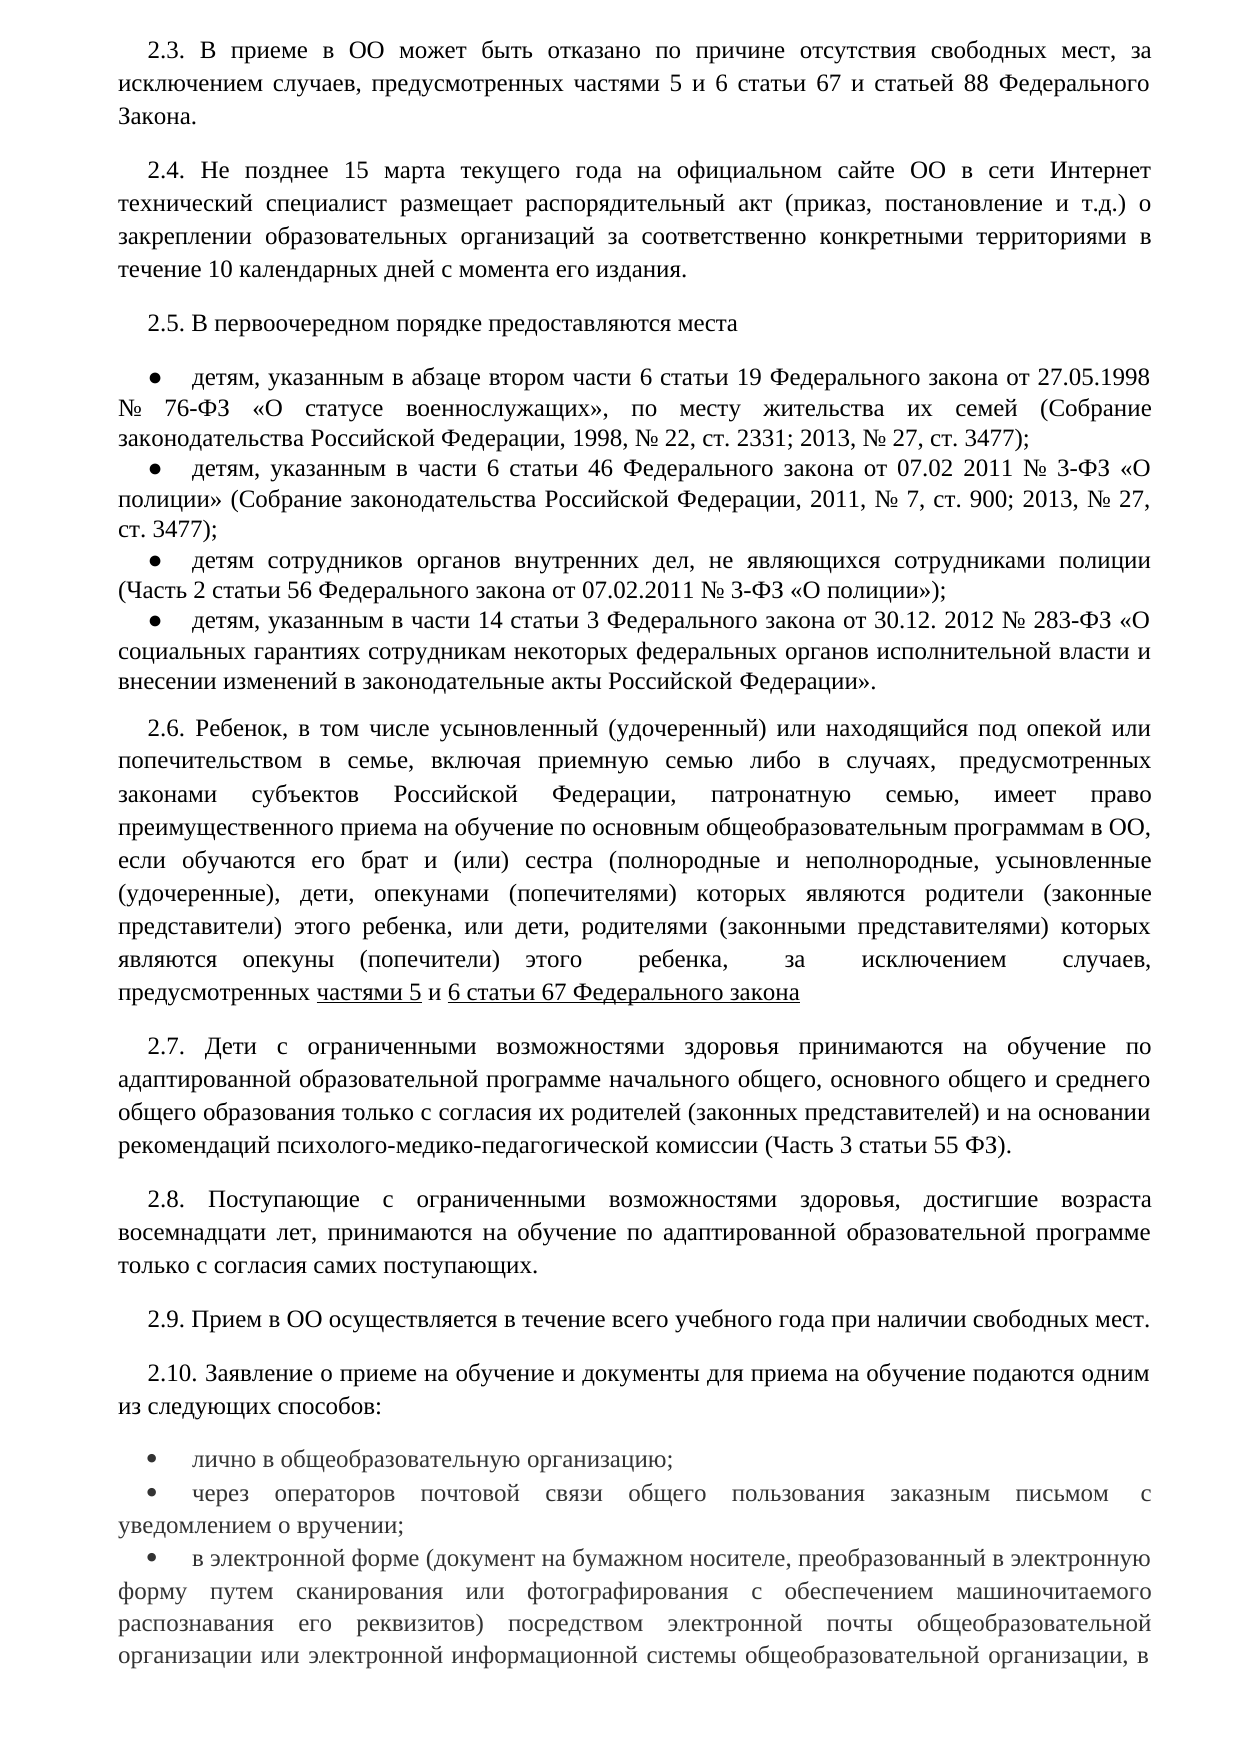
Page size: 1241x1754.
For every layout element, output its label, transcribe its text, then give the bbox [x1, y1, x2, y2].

list В первоочередном порядке предоставляются места [147, 308, 1209, 337]
list В приеме в ОО может быть отказано по причине отсутствия свободных мест, за исключением случаев, предусмотренных частями 5 и 6 статьи 67 и статьей 88 Федерального Закона. [118, 35, 1151, 130]
list детям, указанным в части 14 статьи 3 Федерального закона от 30.12. 2012 № 283-ФЗ «О социальных гарантиях сотрудникам некоторых федеральных органов исполнительной власти и внесении изменений в законодательные акты Российской Федерации». [118, 606, 1152, 695]
list Не позднее 15 марта текущего года на официальном сайте ОО в сети Интернет технический специалист размещает распорядительный акт (приказ, постановление и т.д.) о закреплении образовательных организаций за соответственно конкретными территориями в течение 10 календарных дней с момента его издания. [118, 155, 1151, 283]
list в электронной форме (документ на бумажном носителе, преобразованный в электронную форму путем сканирования или фотографирования с обеспечением машиночитаемого распознавания его реквизитов) посредством электронной почты общеобразовательной организации или электронной информационной системы общеобразовательной организации, в [118, 1543, 1152, 1669]
list Прием в ОО осуществляется в течение всего учебного года при наличии свободных мест. [147, 1304, 1209, 1332]
list детям, указанным в абзаце втором части 6 статьи 19 Федерального закона от 27.05.1998 [147, 362, 1209, 391]
list Поступающие с ограниченными возможностями здоровья, достигшие возраста восемнадцати лет, принимаются на обучение по адаптированной образовательной программе только с согласия самих поступающих. [118, 1184, 1152, 1278]
list Ребенок, в том числе усыновленный (удочеренный) или находящийся под опекой или попечительством в семье, включая приемную семью либо в случаях, предусмотренных законами субъектов Российской Федерации, патронатную семью, имеет право преимущественного приема на обучение по основным общеобразовательным программам в ОО, если обучаются его брат и (или) сестра (полнородные и неполнородные, усыновленные (удочеренные), дети, опекунами (попечителями) которых являются родители (законные представители) этого ребенка, или дети, родителями (законными представителями) которых являются опекуны (попечители) этого ребенка, за исключением случаев, предусмотренных частями 5 и 6 статьи 67 Федерального закона [118, 713, 1152, 1006]
list лично в общеобразовательную организацию; [147, 1444, 1209, 1473]
list Дети с ограниченными возможностями здоровья принимаются на обучение по адаптированной образовательной программе начального общего, основного общего и среднего общего образования только с согласия их родителей (законных представителей) и на основании рекомендаций психолого-медико-педагогической комиссии (Часть 3 статьи 55 ФЗ). [118, 1031, 1152, 1159]
list детям, указанным в части 6 статьи 46 Федерального закона от 07.02 2011 № 3-ФЗ «О полиции» (Собрание законодательства Российской Федерации, 2011, № 7, ст. 900; 2013, № 27, ст. 3477); [118, 453, 1152, 543]
list Заявление о приеме на обучение и документы для приема на обучение подаются одним из следующих способов: [118, 1358, 1151, 1419]
list детям сотрудников органов внутренних дел, не являющихся сотрудниками полиции (Часть 2 статьи 56 Федерального закона от 07.02.2011 № 3-ФЗ «О полиции»); [118, 545, 1151, 604]
list через операторов почтовой связи общего пользования заказным письмом с уведомлением о вручении; [118, 1478, 1151, 1539]
text № 76-ФЗ «О статусе военнослужащих», по месту жительства их семей (Собрание законодательства Российской Федерации, 1998, № 22, ст. 2331; 2013, № 27, ст. 3477); [118, 393, 1152, 452]
